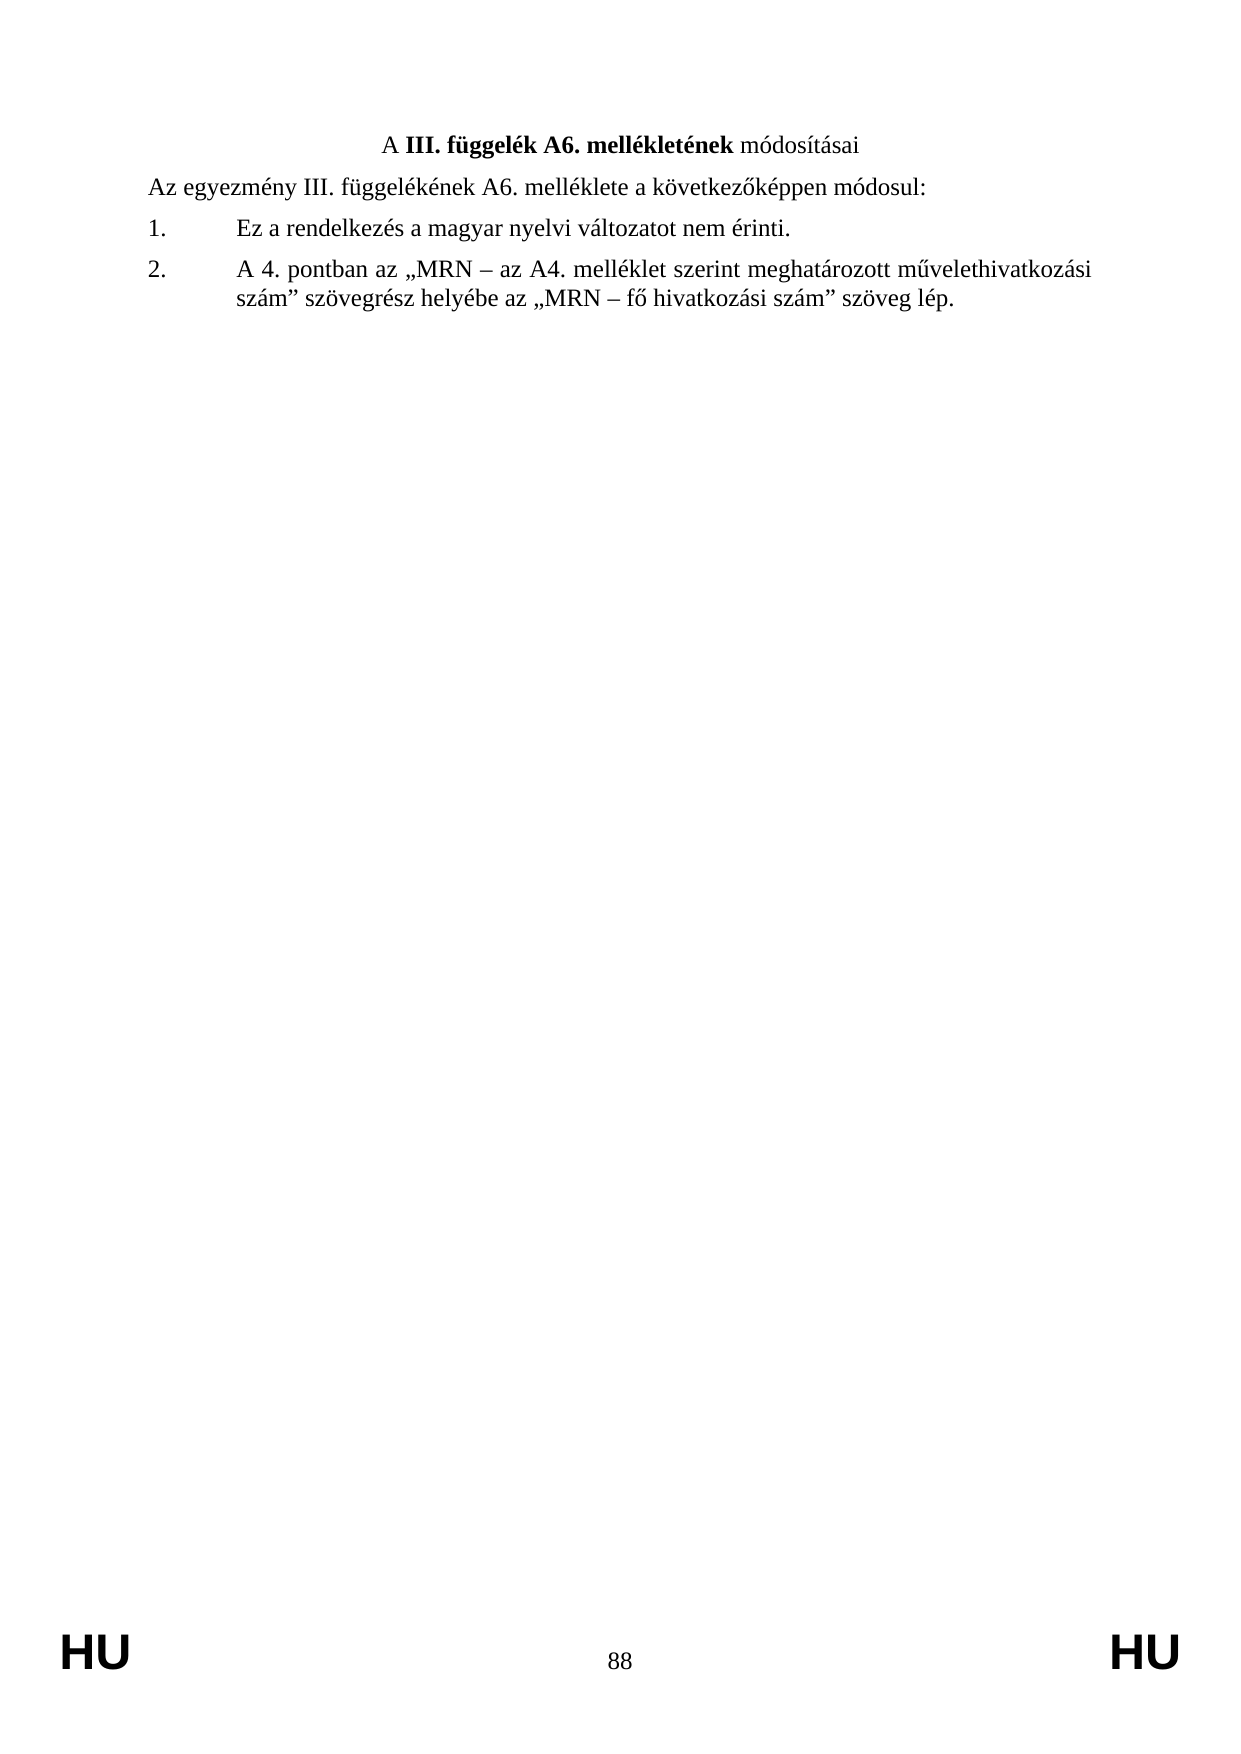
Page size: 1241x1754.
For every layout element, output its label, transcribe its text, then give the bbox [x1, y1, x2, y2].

text 1. Ez a rendelkezés a magyar nyelvi változatot nem érinti. [148, 213, 1093, 242]
text A III. függelék A6. mellékletének módosításai [148, 131, 1093, 159]
text Az egyezmény III. függelékének A6. melléklete a következőképpen módosul: [148, 172, 1093, 201]
text 2. A 4. pontban az „MRN – az A4. melléklet szerint meghatározott művelethivatkozási szám” szövegrész helyébe az „MRN – fő hivatkozási szám” szöveg lép. [148, 254, 1093, 312]
